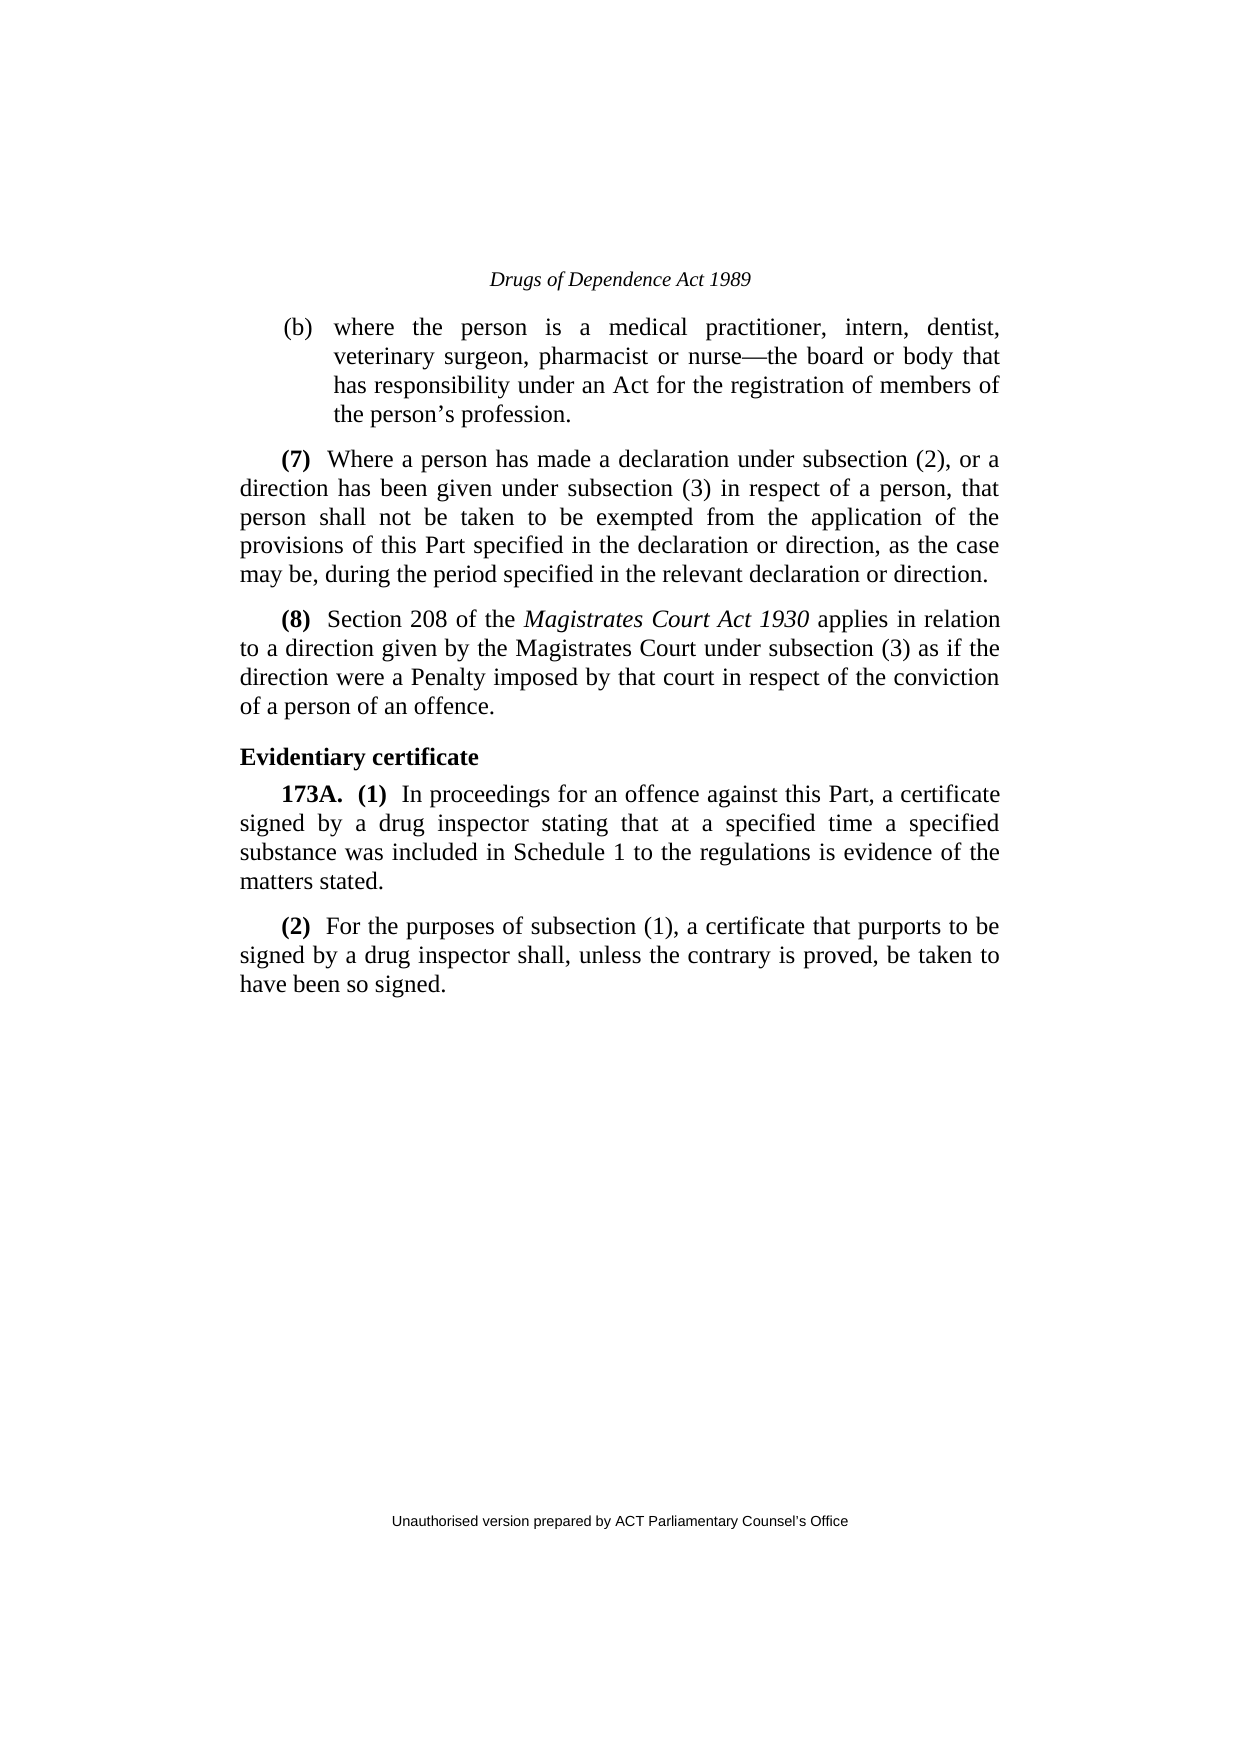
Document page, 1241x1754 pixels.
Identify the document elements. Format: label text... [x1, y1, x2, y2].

text 173A. (1) In proceedings for an offence against this Part, a certificate signed by a drug inspector stating that at a specified time a specified substance was included in Schedule 1 to the regulations is evidence of the matters stated. [239, 779, 1001, 894]
subtitle Evidentiary certificate [239, 742, 1001, 771]
text (b) where the person is a medical practitioner, intern, dentist, veterinary surgeon, pharmacist or nurse—the board or body that has responsibility under an Act for the registration of members of the person’s profession. [239, 312, 1001, 427]
text (8) Section 208 of the Magistrates Court Act 1930 applies in relation to a direction given by the Magistrates Court under subsection (3) as if the direction were a Penalty imposed by that court in respect of the conviction of a person of an offence. [239, 604, 1001, 719]
text (2) For the purposes of subsection (1), a certificate that purports to be signed by a drug inspector shall, unless the contrary is proved, be taken to have been so signed. [239, 911, 1001, 997]
text (7) Where a person has made a declaration under subsection (2), or a direction has been given under subsection (3) in respect of a person, that person shall not be taken to be exempted from the application of the provisions of this Part specified in the declaration or direction, as the case may be, during the period specified in the relevant declaration or direction. [239, 444, 1001, 588]
